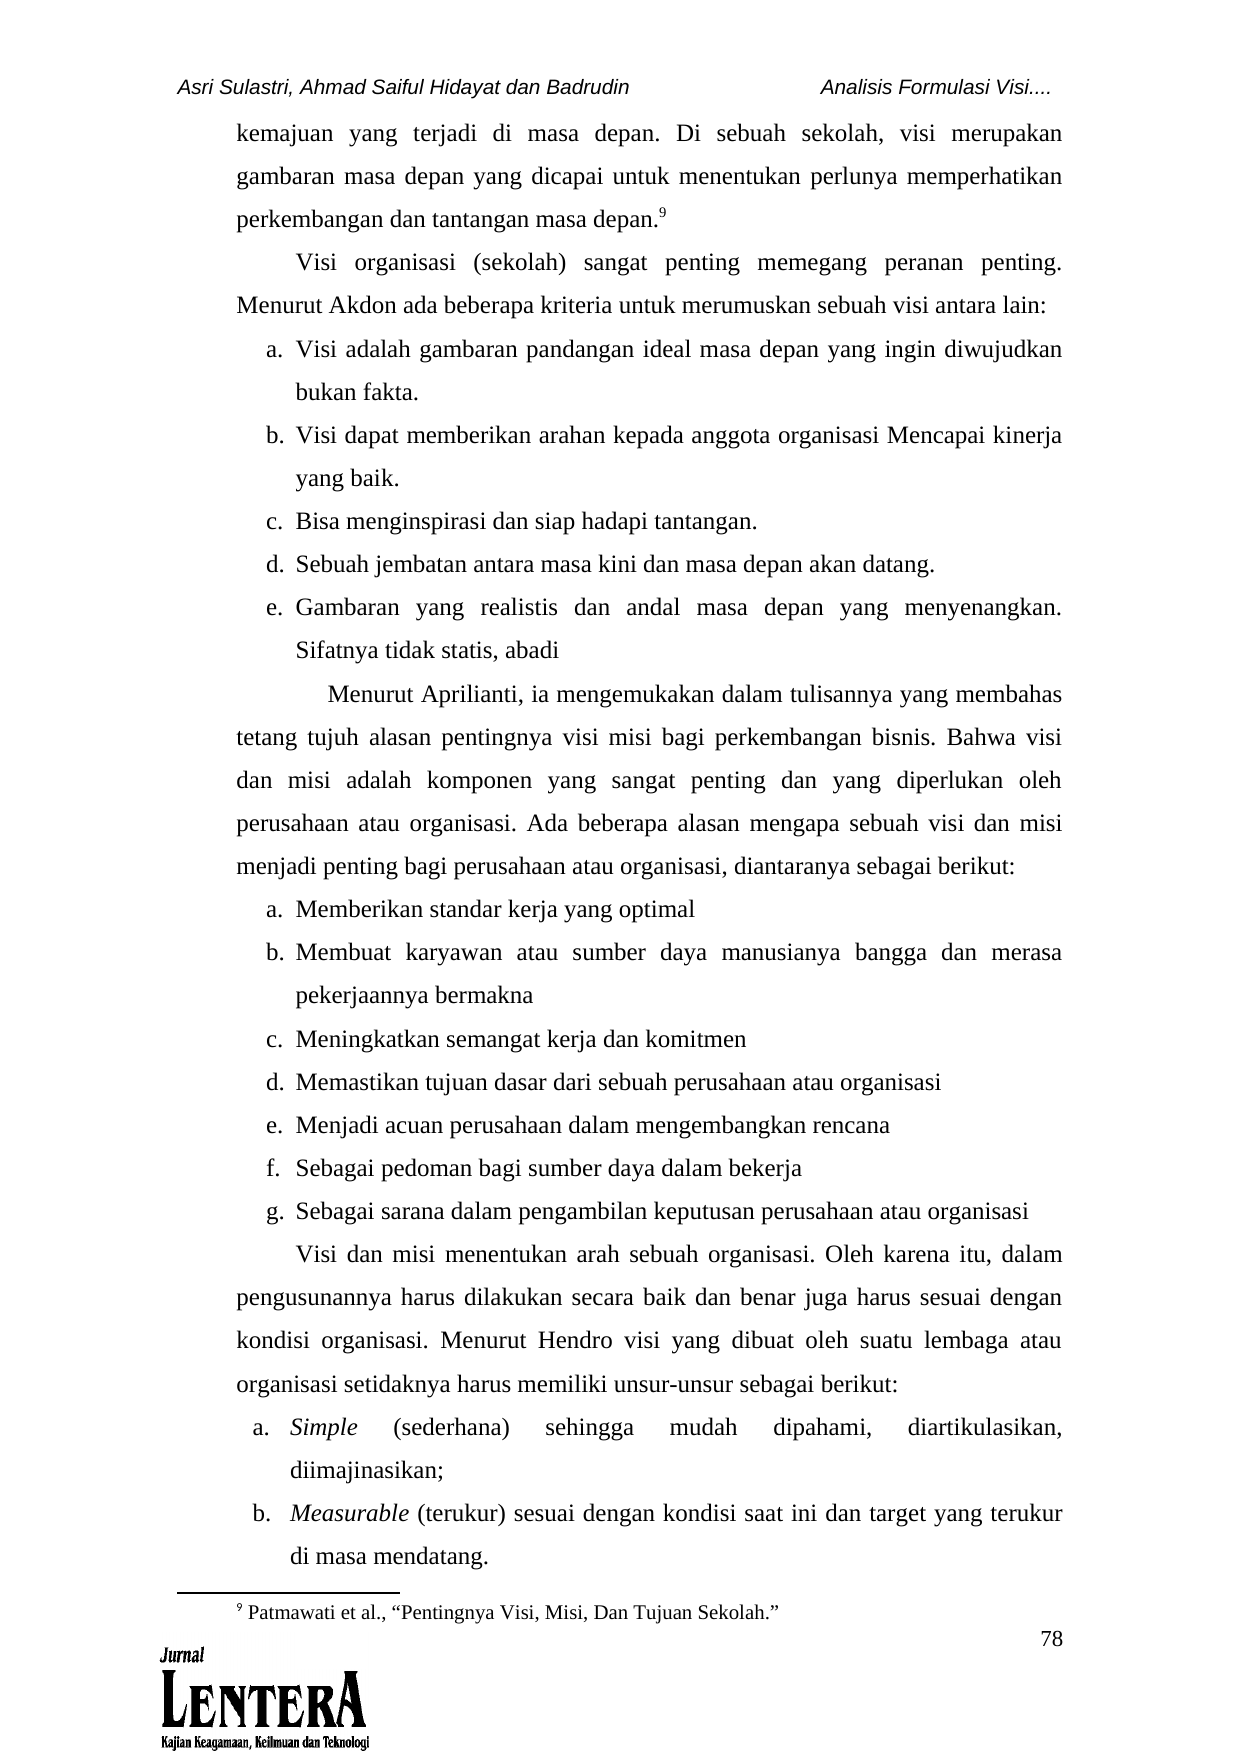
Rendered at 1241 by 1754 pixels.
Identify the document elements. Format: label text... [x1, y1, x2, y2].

list Bisa menginspirasi dan siap hadapi tantangan. [266, 506, 1063, 535]
list Memastikan tujuan dasar dari sebuah perusahaan atau organisasi [266, 1067, 1063, 1096]
text Visi organisasi (sekolah) sangat penting memegang peranan penting. Menurut Akdon ada beberapa kriteria untuk merumuskan sebuah visi antara lain: [236, 247, 1063, 319]
list Gambaran yang realistis dan andal masa depan yang menyenangkan. Sifatnya tidak statis, abadi [266, 592, 1063, 664]
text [236, 118, 1063, 233]
list Menjadi acuan perusahaan dalam mengembangkan rencana [266, 1110, 1063, 1139]
text Menurut Aprilianti, ia mengemukakan dalam tulisannya yang membahas tetang tujuh alasan pentingnya visi misi bagi perkembangan bisnis. Bahwa visi dan misi adalah komponen yang sangat penting dan yang diperlukan oleh perusahaan atau organisasi. Ada beberapa alasan mengapa sebuah visi dan misi menjadi penting bagi perusahaan atau organisasi, diantaranya sebagai berikut: [236, 679, 1063, 880]
list Measurable (terukur) sesuai dengan kondisi saat ini dan target yang terukur di masa mendatang. [252, 1498, 1063, 1570]
list Memberikan standar kerja yang optimal [266, 894, 1063, 923]
list Sebagai sarana dalam pengambilan keputusan perusahaan atau organisasi [266, 1196, 1063, 1225]
list Sebagai pedoman bagi sumber daya dalam bekerja [266, 1153, 1063, 1182]
list Visi dapat memberikan arahan kepada anggota organisasi Mencapai kinerja yang baik. [266, 420, 1063, 492]
text Visi dan misi menentukan arah sebuah organisasi. Oleh karena itu, dalam pengusunannya harus dilakukan secara baik dan benar juga harus sesuai dengan kondisi organisasi. Menurut Hendro visi yang dibuat oleh suatu lembaga atau organisasi setidaknya harus memiliki unsur-unsur sebagai berikut: [236, 1239, 1063, 1397]
list Meningkatkan semangat kerja dan komitmen [266, 1024, 1063, 1052]
list Membuat karyawan atau sumber daya manusianya bangga dan merasa pekerjaannya bermakna [266, 937, 1063, 1009]
list Visi adalah gambaran pandangan ideal masa depan yang ingin diwujudkan bukan fakta. [266, 334, 1063, 406]
list Simple (sederhana) sehingga mudah dipahami, diartikulasikan, diimajinasikan; [252, 1412, 1063, 1484]
list Sebuah jembatan antara masa kini dan masa depan akan datang. [266, 549, 1063, 578]
